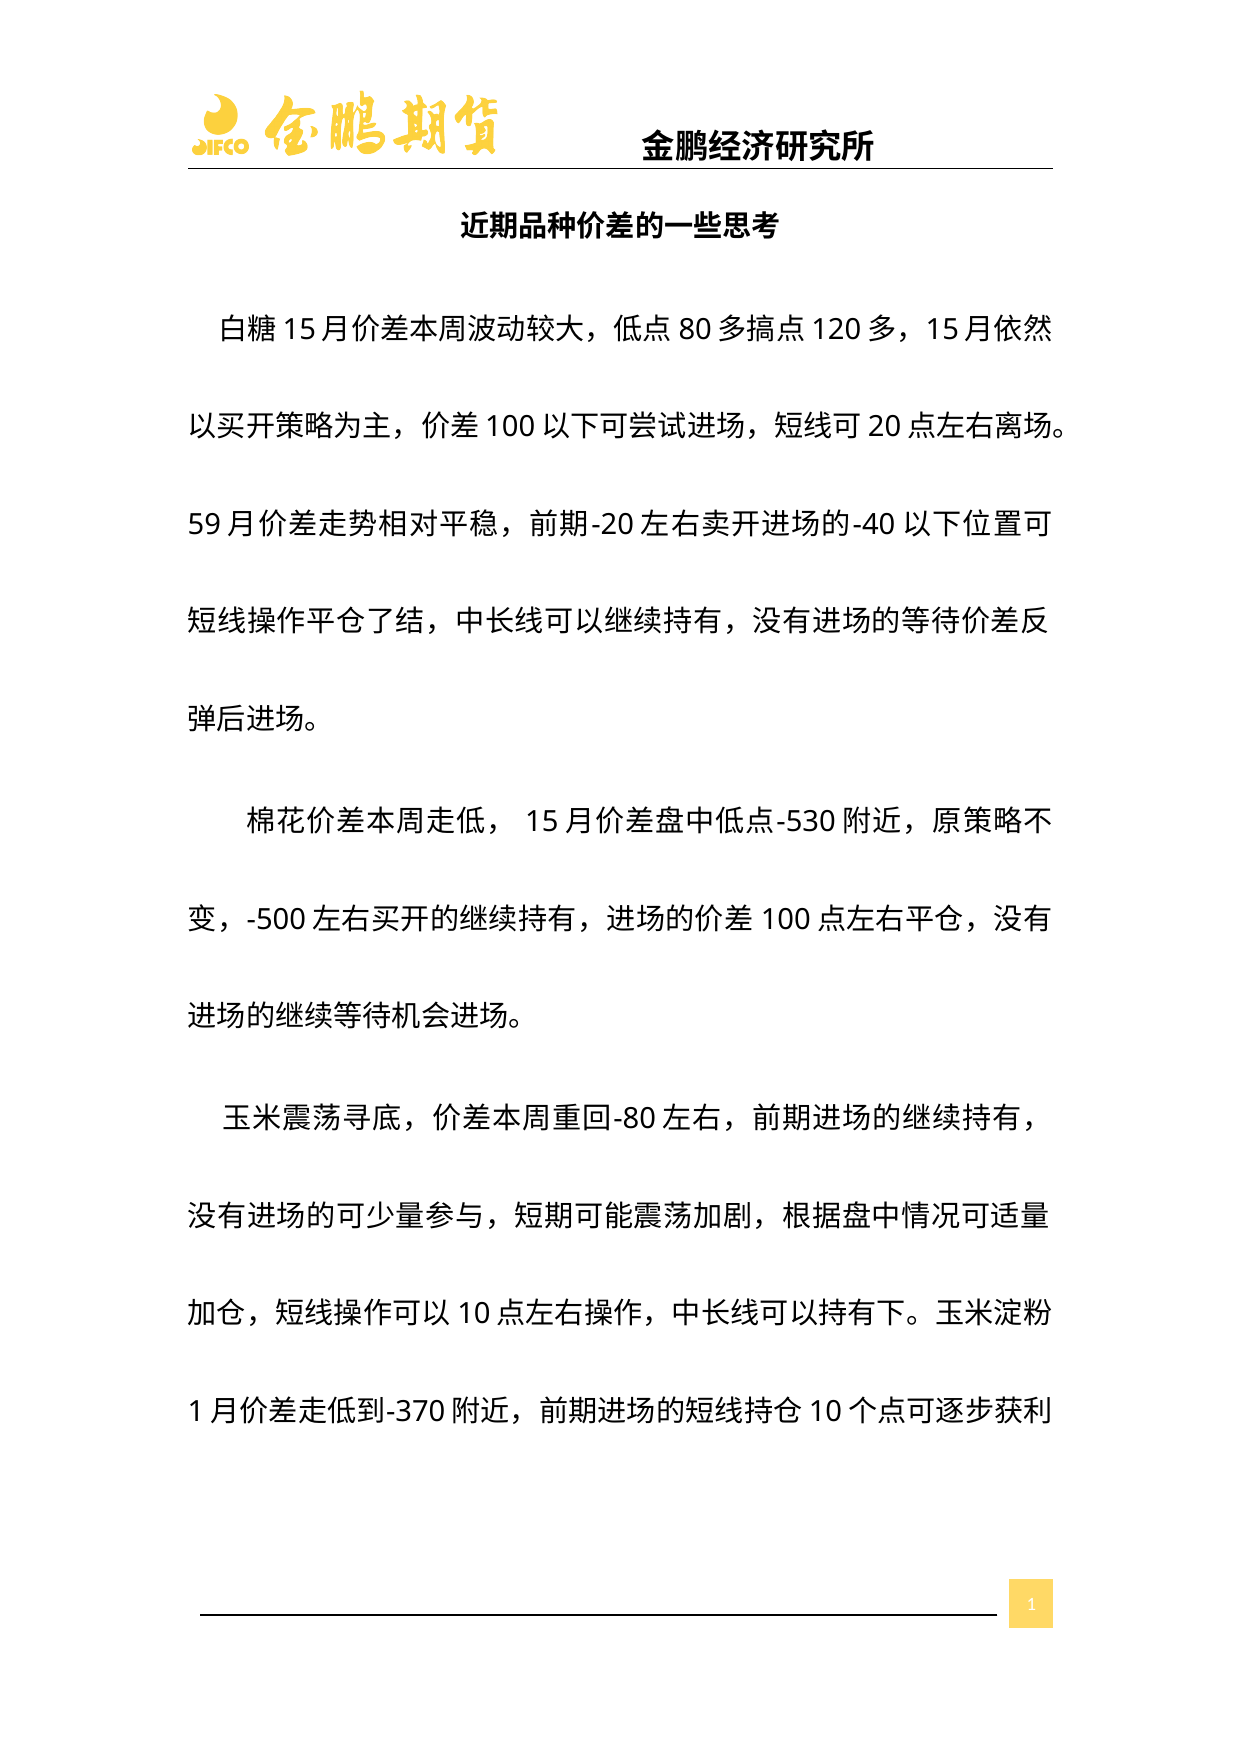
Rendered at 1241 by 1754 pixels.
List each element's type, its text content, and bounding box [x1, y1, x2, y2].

picture [192, 88, 502, 158]
text 白糖15月价差本周波动较大，低点80多搞点120多，15月依然以买开策略为主，价差100以下可尝试进场，短线可20点左右离场。59月价差走势相对平稳，前期-20左右卖开进场的-40以下位置可短线操作平仓了结，中长线可以继续持有，没有进场的等待价差反弹后进场。 [187, 294, 1053, 749]
text 棉花价差本周走低， 15月价差盘中低点-530附近，原策略不变，-500左右买开的继续持有，进场的价差100点左右平仓，没有进场的继续等待机会进场。 [187, 786, 1053, 1046]
text 近期品种价差的一些思考 [187, 192, 1053, 257]
